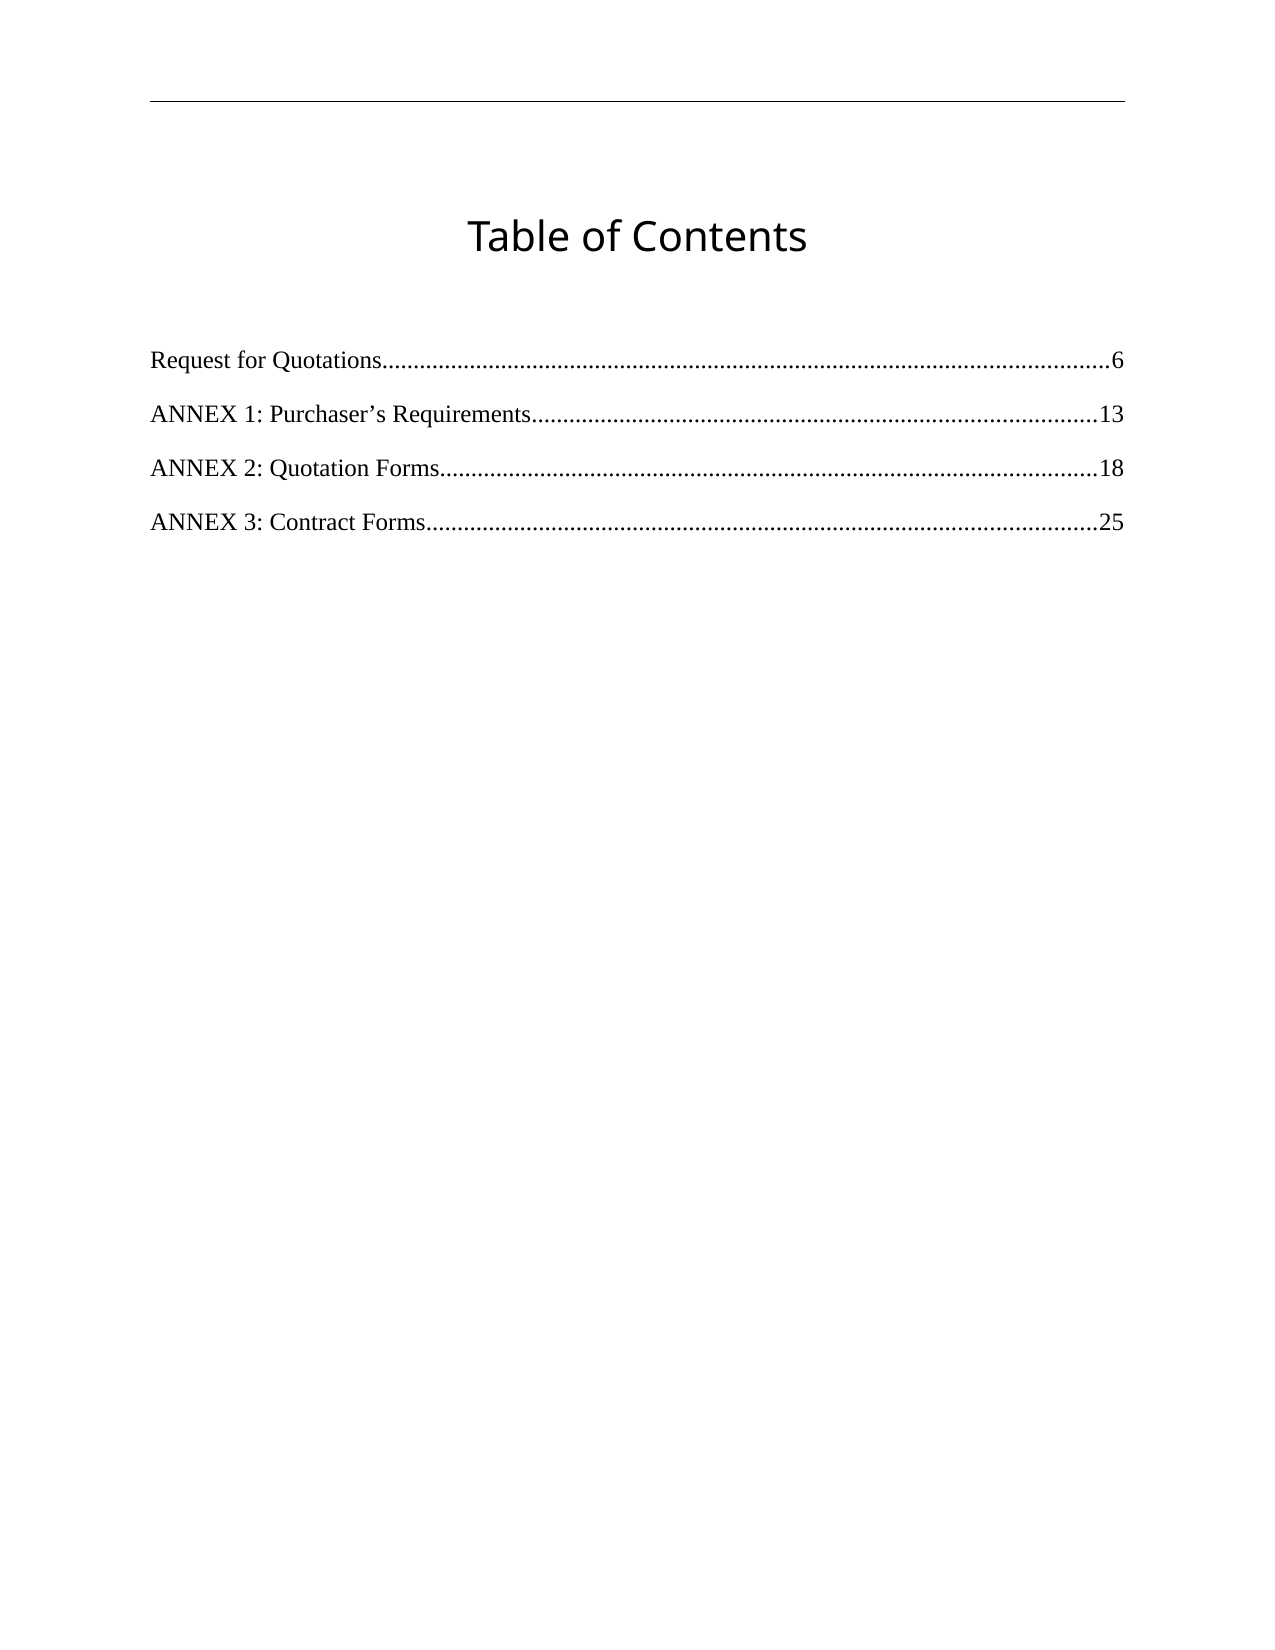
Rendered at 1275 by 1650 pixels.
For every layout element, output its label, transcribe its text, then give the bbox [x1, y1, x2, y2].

text Table of Contents [150, 207, 1125, 264]
text ANNEX 2: Quotation Forms 18 [150, 453, 1125, 482]
text ANNEX 3: Contract Forms 25 [150, 507, 1125, 535]
text ANNEX 1: Purchaser’s Requirements 13 [150, 399, 1125, 428]
text Request for Quotations 6 [150, 345, 1125, 374]
